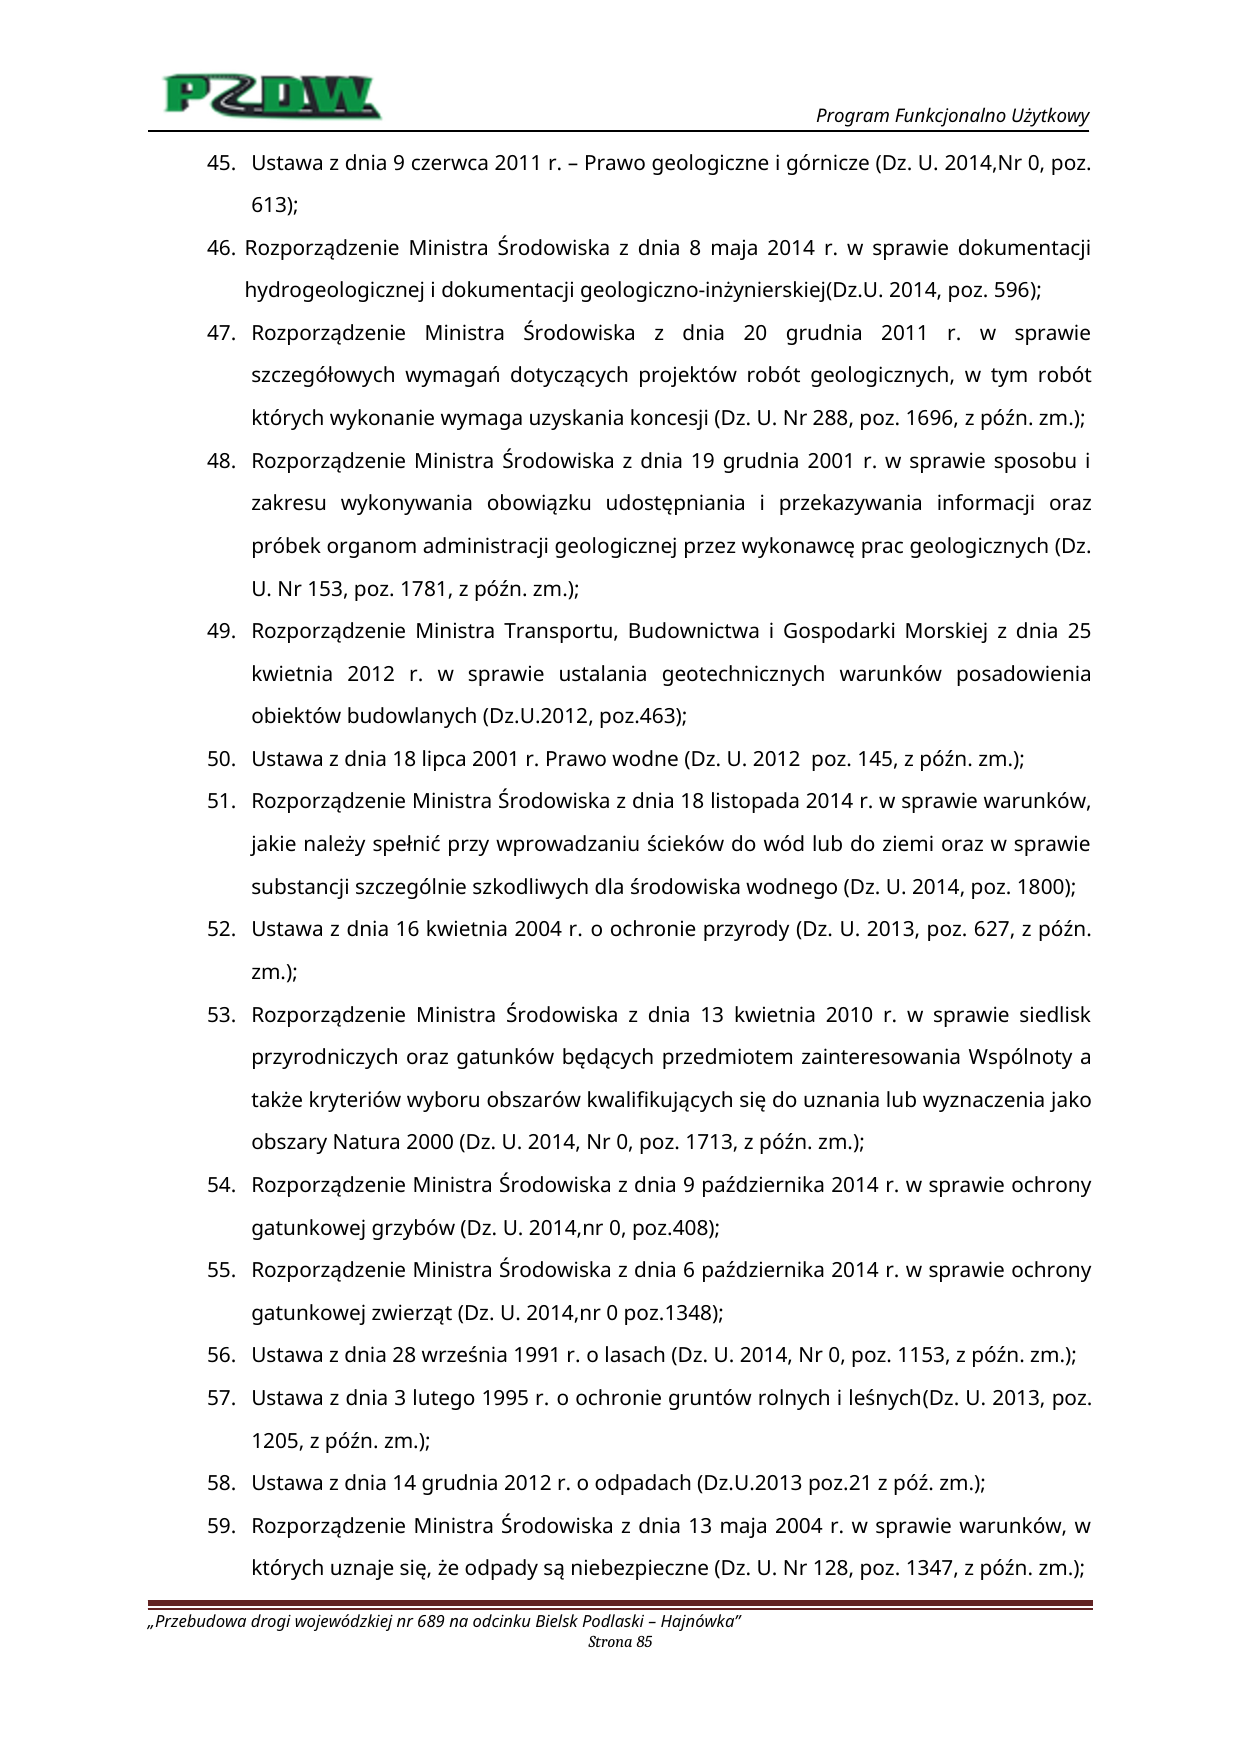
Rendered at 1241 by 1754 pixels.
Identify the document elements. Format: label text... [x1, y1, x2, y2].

list Rozporządzenie Ministra Środowiska z dnia 19 grudnia 2001 r. w sprawie sposobu i zakresu wykonywania obowiązku udostępniania i przekazywania informacji oraz próbek organom administracji geologicznej przez wykonawcę prac geologicznych (Dz. U. Nr 153, poz. 1781, z późn. zm.); [207, 446, 1093, 602]
list Ustawa z dnia 16 kwietnia 2004 r. o ochronie przyrody (Dz. U. 2013, poz. 627, z późn. zm.); [207, 914, 1093, 986]
list Ustawa z dnia 28 września 1991 r. o lasach (Dz. U. 2014, Nr 0, poz. 1153, z późn. zm.); [207, 1341, 1093, 1369]
picture [159, 61, 389, 130]
list Rozporządzenie Ministra Środowiska z dnia 18 listopada 2014 r. w sprawie warunków, jakie należy spełnić przy wprowadzaniu ścieków do wód lub do ziemi oraz w sprawie substancji szczególnie szkodliwych dla środowiska wodnego (Dz. U. 2014, poz. 1800); [207, 787, 1093, 900]
list Ustawa z dnia 18 lipca 2001 r. Prawo wodne (Dz. U. 2012 poz. 145, z późn. zm.); [207, 744, 1093, 772]
list Ustawa z dnia 3 lutego 1995 r. o ochronie gruntów rolnych i leśnych(Dz. U. 2013, poz. 1205, z późn. zm.); [207, 1383, 1093, 1454]
list Rozporządzenie Ministra Środowiska z dnia 9 października 2014 r. w sprawie ochrony gatunkowej grzybów (Dz. U. 2014,nr 0, poz.408); [207, 1170, 1093, 1241]
list Ustawa z dnia 14 grudnia 2012 r. o odpadach (Dz.U.2013 poz.21 z póź. zm.); [207, 1468, 1093, 1497]
list Rozporządzenie Ministra Środowiska z dnia 20 grudnia 2011 r. w sprawie szczegółowych wymagań dotyczących projektów robót geologicznych, w tym robót których wykonanie wymaga uzyskania koncesji (Dz. U. Nr 288, poz. 1696, z późn. zm.); [207, 318, 1093, 432]
list Rozporządzenie Ministra Środowiska z dnia 6 października 2014 r. w sprawie ochrony gatunkowej zwierząt (Dz. U. 2014,nr 0 poz.1348); [207, 1255, 1093, 1326]
list Rozporządzenie Ministra Środowiska z dnia 13 maja 2004 r. w sprawie warunków, w których uznaje się, że odpady są niebezpieczne (Dz. U. Nr 128, poz. 1347, z późn. zm.); [207, 1511, 1093, 1582]
list Rozporządzenie Ministra Środowiska z dnia 8 maja 2014 r. w sprawie dokumentacji hydrogeologicznej i dokumentacji geologiczno-inżynierskiej(Dz.U. 2014, poz. 596); [207, 233, 1093, 304]
list Ustawa z dnia 9 czerwca 2011 r. – Prawo geologiczne i górnicze (Dz. U. 2014,Nr 0, poz. 613); [207, 148, 1093, 219]
list Rozporządzenie Ministra Środowiska z dnia 13 kwietnia 2010 r. w sprawie siedlisk przyrodniczych oraz gatunków będących przedmiotem zainteresowania Wspólnoty a także kryteriów wyboru obszarów kwalifikujących się do uznania lub wyznaczenia jako obszary Natura 2000 (Dz. U. 2014, Nr 0, poz. 1713, z późn. zm.); [207, 1000, 1093, 1156]
list Rozporządzenie Ministra Transportu, Budownictwa i Gospodarki Morskiej z dnia 25 kwietnia 2012 r. w sprawie ustalania geotechnicznych warunków posadowienia obiektów budowlanych (Dz.U.2012, poz.463); [207, 616, 1093, 730]
